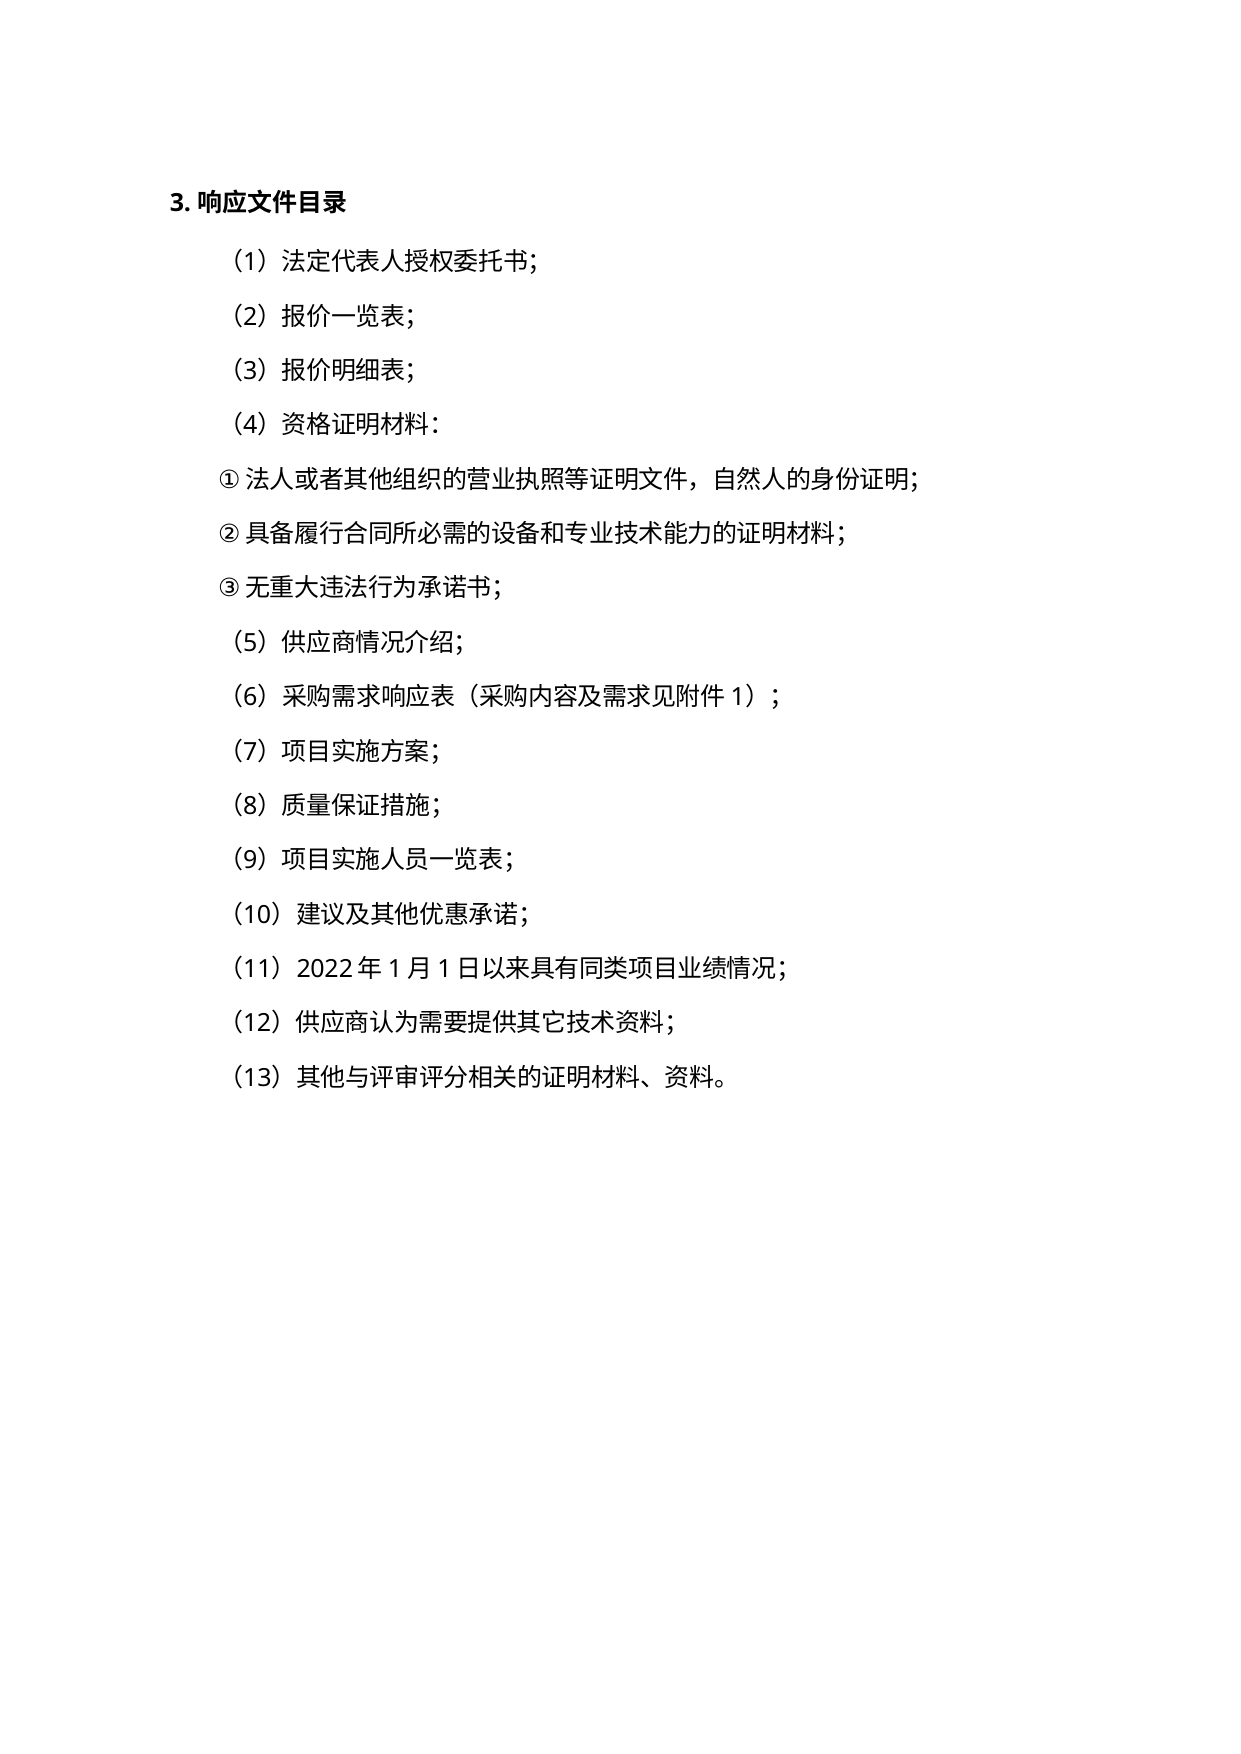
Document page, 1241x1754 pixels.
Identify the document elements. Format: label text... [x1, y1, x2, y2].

text 3. 响应文件目录 [169, 182, 1071, 218]
text （13）其他与评审评分相关的证明材料、资料。 [169, 1057, 1071, 1093]
text （11）2022年1月1日以来具有同类项目业绩情况； [169, 948, 1071, 985]
text （9）项目实施人员一览表； [169, 840, 1071, 876]
text （6）采购需求响应表（采购内容及需求见附件1）； [169, 677, 1071, 713]
text ③无重大违法行为承诺书； [169, 568, 1071, 604]
text （5）供应商情况介绍； [169, 622, 1071, 658]
text （12）供应商认为需要提供其它技术资料； [169, 1003, 1071, 1039]
text ①法人或者其他组织的营业执照等证明文件，自然人的身份证明； [169, 459, 1071, 495]
text （4）资格证明材料： [169, 405, 1071, 441]
text ②具备履行合同所必需的设备和专业技术能力的证明材料； [169, 513, 1071, 550]
text （10）建议及其他优惠承诺； [169, 894, 1071, 930]
text （1）法定代表人授权委托书； [169, 242, 1071, 278]
text （3）报价明细表； [169, 350, 1071, 387]
text （8）质量保证措施； [169, 785, 1071, 822]
text （7）项目实施方案； [169, 731, 1071, 767]
text （2）报价一览表； [169, 296, 1071, 332]
